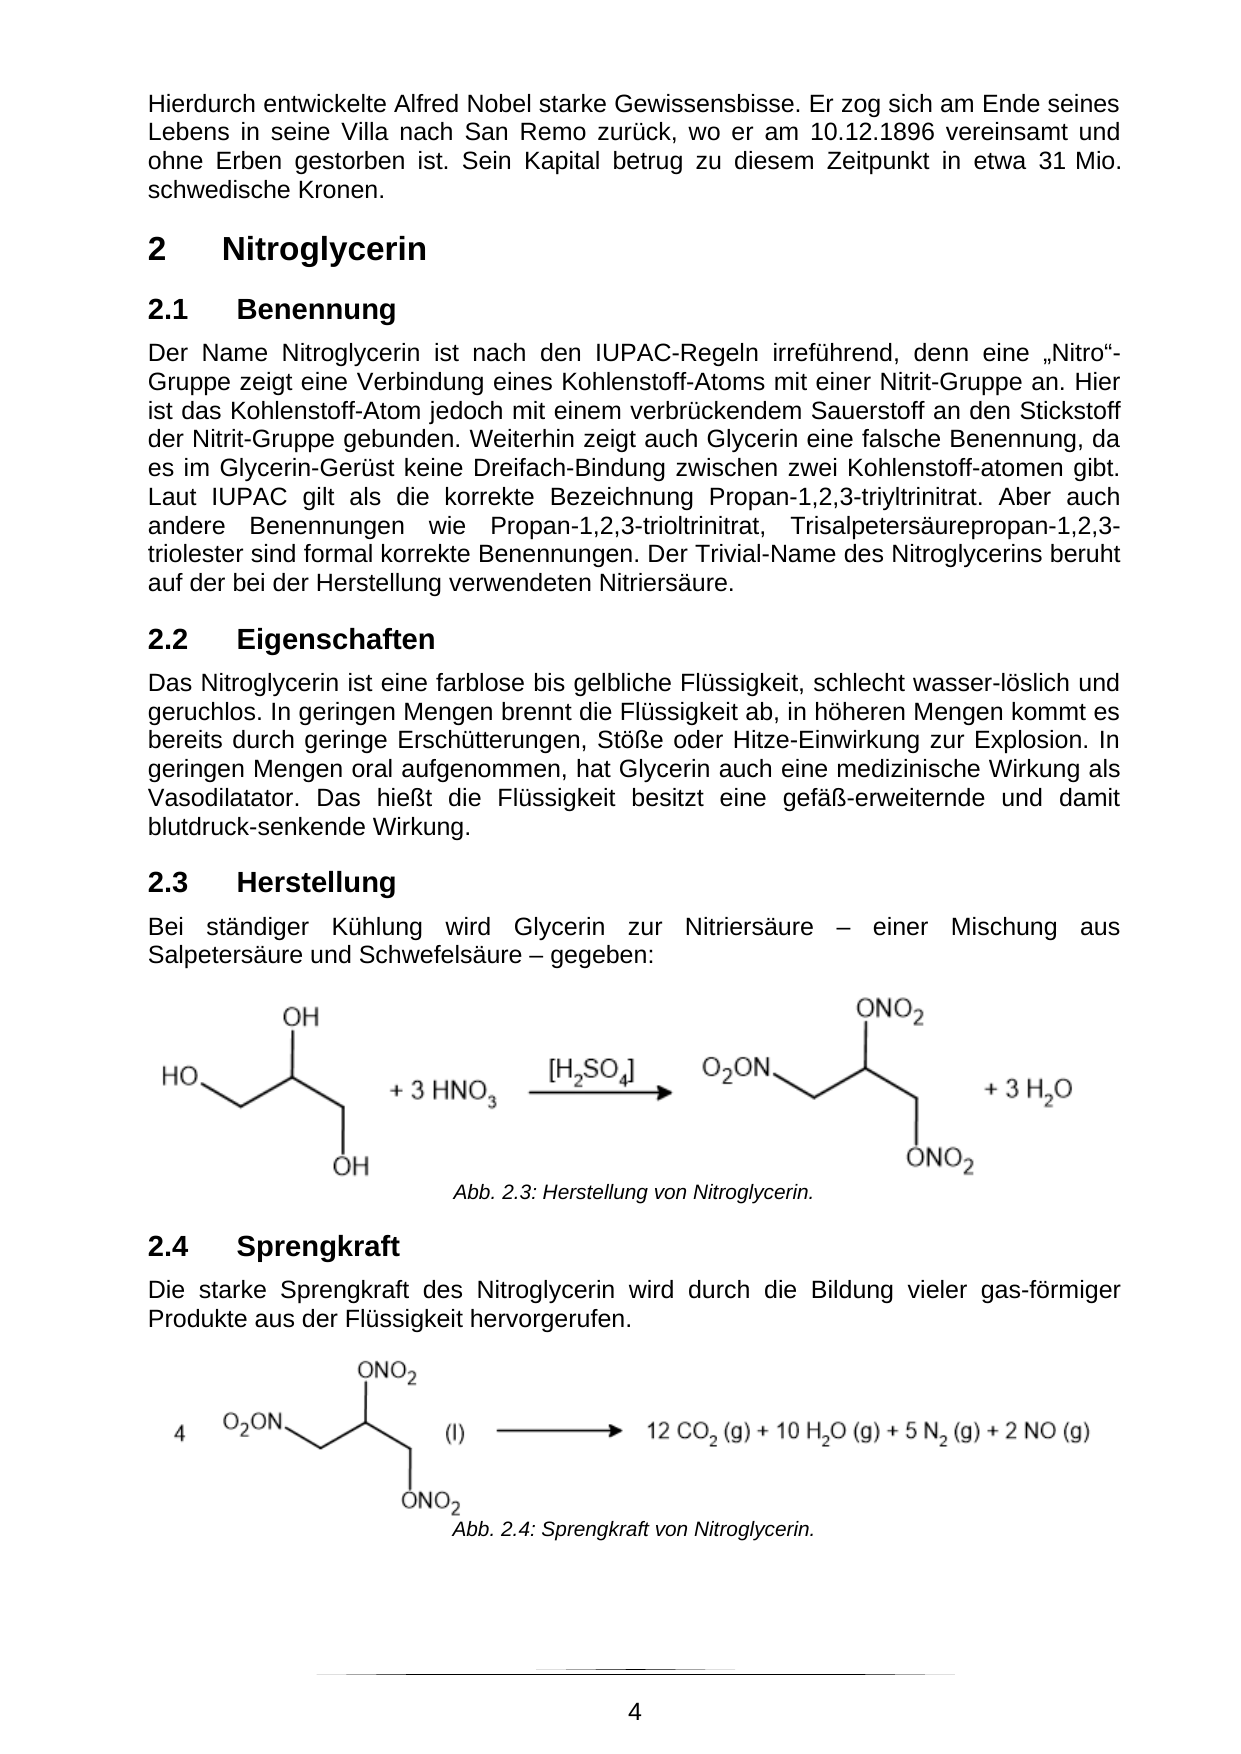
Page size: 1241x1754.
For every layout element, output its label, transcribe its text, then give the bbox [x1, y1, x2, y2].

subtitle Sprengkraft [148, 1229, 1122, 1262]
text Das Nitroglycerin ist eine farblose bis gelbliche Flüssigkeit, schlecht wasser-löslich und geruchlos. In geringen Mengen brennt die Flüssigkeit ab, in höheren Mengen kommt es bereits durch geringe Erschütterungen, Stöße oder Hitze-Einwirkung zur Explosion. In geringen Mengen oral aufgenommen, hat Glycerin auch eine medizinische Wirkung als Vasodilatator. Das hießt die Flüssigkeit besitzt eine gefäß-erweiternde und damit blutdruck-senkende Wirkung. [148, 668, 1122, 840]
text Der Name Nitroglycerin ist nach den IUPAC-Regeln irreführend, denn eine „Nitro“-Gruppe zeigt eine Verbindung eines Kohlenstoff-Atoms mit einer Nitrit-Gruppe an. Hier ist das Kohlenstoff-Atom jedoch mit einem verbrückendem Sauerstoff an den Stickstoff der Nitrit-Gruppe gebunden. Weiterhin zeigt auch Glycerin eine falsche Benennung, da es im Glycerin-Gerüst keine Dreifach-Bindung zwischen zwei Kohlenstoff-atomen gibt. Laut IUPAC gilt als die korrekte Bezeichnung Propan-1,2,3-triyltrinitrat. Aber auch andere Benennungen wie Propan-1,2,3-trioltrinitrat, Trisalpetersäurepropan-1,2,3-triolester sind formal korrekte Benennungen. Der Trivial-Name des Nitroglycerins beruht auf der bei der Herstellung verwendeten Nitriersäure. [148, 338, 1122, 597]
text Die starke Sprengkraft des Nitroglycerin wird durch die Bildung vieler gas-förmiger Produkte aus der Flüssigkeit hervorgerufen. [148, 1275, 1122, 1332]
subtitle Benennung [148, 292, 1122, 326]
picture [162, 993, 1108, 1180]
text Bei ständiger Kühlung wird Glycerin zur Nitriersäure – einer Mischung aus Salpetersäure und Schwefelsäure – gegeben: [148, 911, 1122, 969]
text Hierdurch entwickelte Alfred Nobel starke Gewissensbisse. Er zog sich am Ende seines Lebens in seine Villa nach San Remo zurück, wo er am 10.12.1896 vereinsamt und ohne Erben gestorben ist. Sein Kapital betrug zu diesem Zeitpunkt in etwa 31 Mio. schwedische Kronen. [148, 89, 1122, 204]
subtitle Herstellung [148, 865, 1122, 899]
picture [162, 1357, 1108, 1517]
subtitle Nitroglycerin [148, 229, 1122, 267]
subtitle Eigenschaften [148, 622, 1122, 655]
